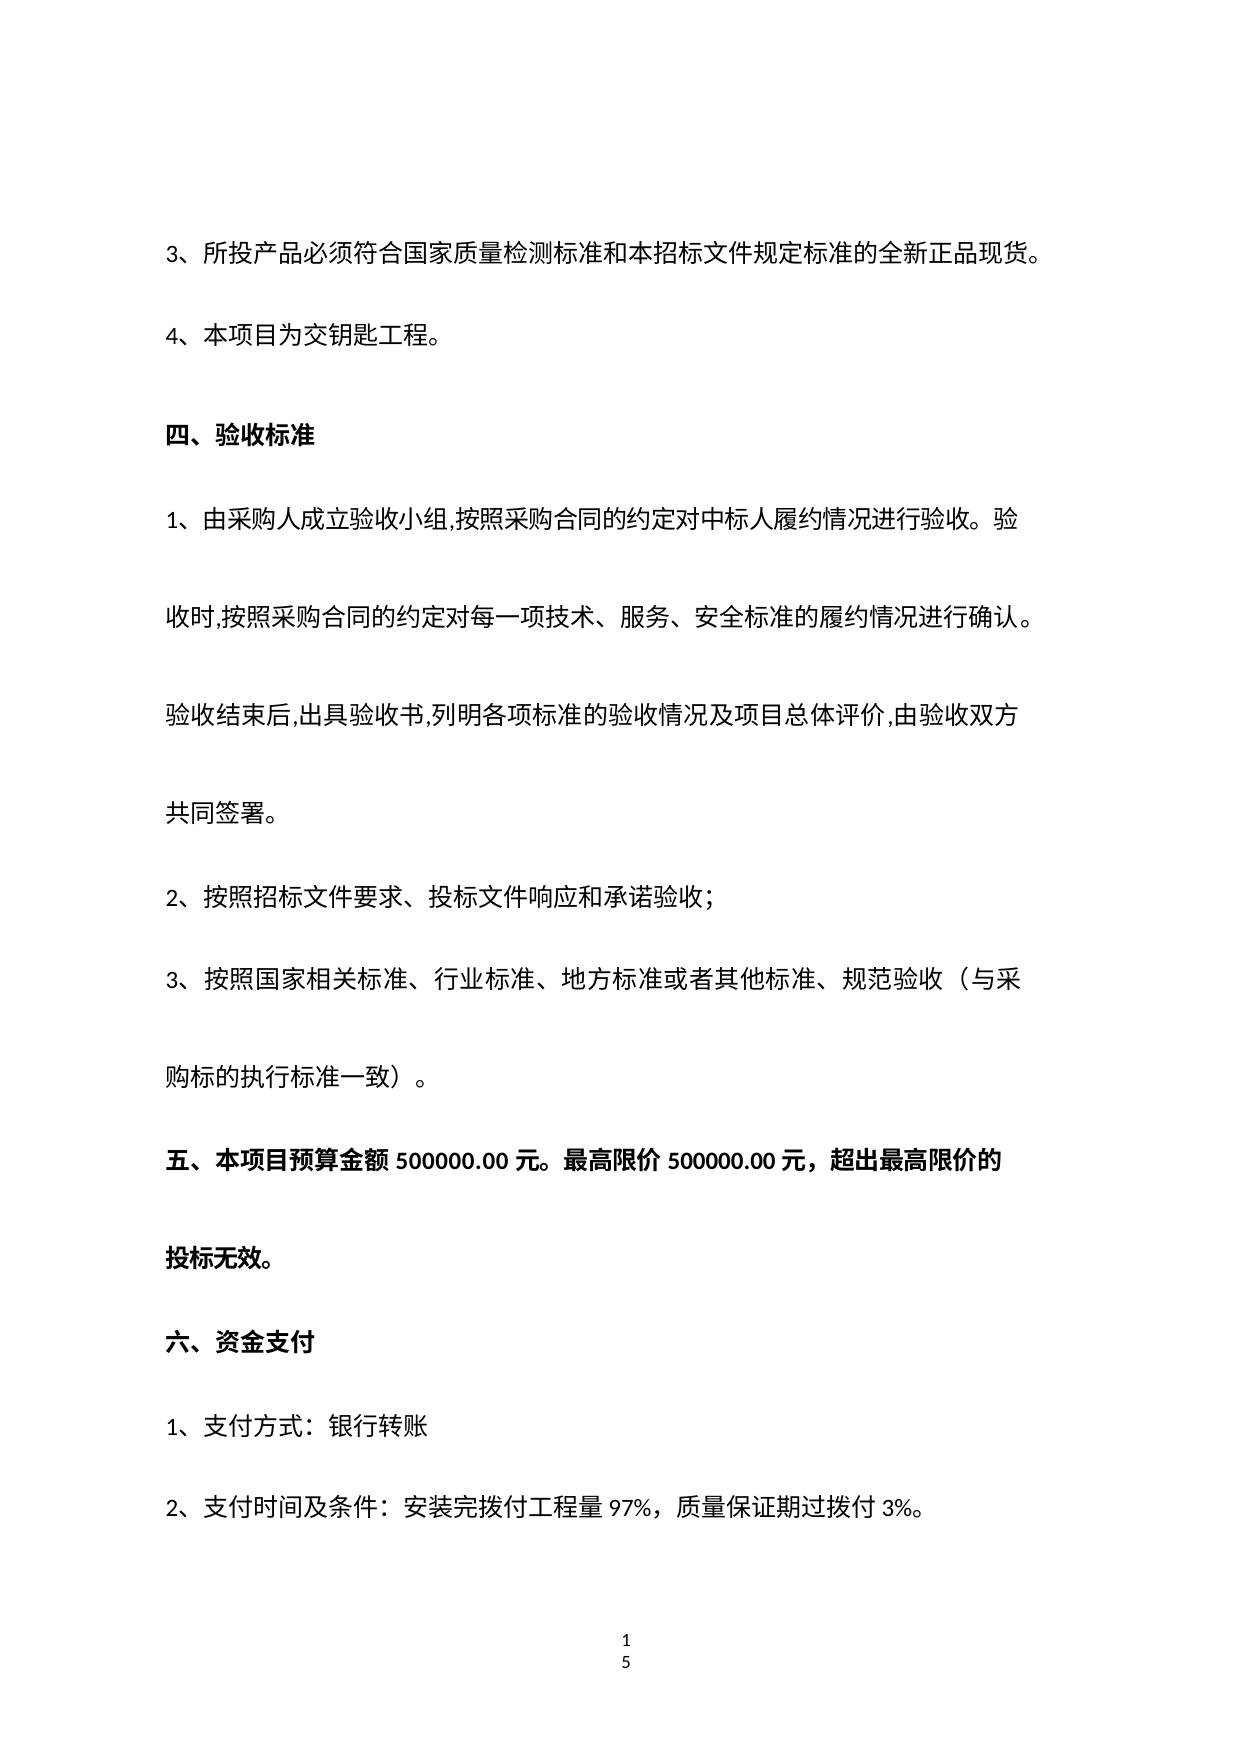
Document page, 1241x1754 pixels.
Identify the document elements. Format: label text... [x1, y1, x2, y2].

text 1、由采购人成立验收小组,按照采购合同的约定对中标人履约情况进行验收。验收时,按照采购合同的约定对每一项技术、服务、安全标准的履约情况进行确认。验收结束后,出具验收书,列明各项标准的验收情况及项目总体评价,由验收双方共同签署。 [165, 485, 1020, 844]
text 2、按照招标文件要求、投标文件响应和承诺验收； [165, 863, 1087, 928]
text 3、按照国家相关标准、行业标准、地方标准或者其他标准、规范验收（与采购标的执行标准一致）。 [165, 945, 1021, 1108]
text 1、支付方式：银行转账 [165, 1392, 1087, 1457]
text 四、验收标准 [165, 401, 436, 466]
text 4、本项目为交钥匙工程。 [165, 301, 436, 366]
text 3、所投产品必须符合国家质量检测标准和本招标文件规定标准的全新正品现货。 [165, 219, 1087, 284]
text 2、支付时间及条件：安装完拨付工程量97%，质量保证期过拨付3%。 [165, 1473, 1020, 1538]
text 六、资金支付 [165, 1308, 1003, 1373]
text 五、本项目预算金额 500000.00元。最高限价500000.00元，超出最高限价的投标无效。 [165, 1126, 1003, 1289]
